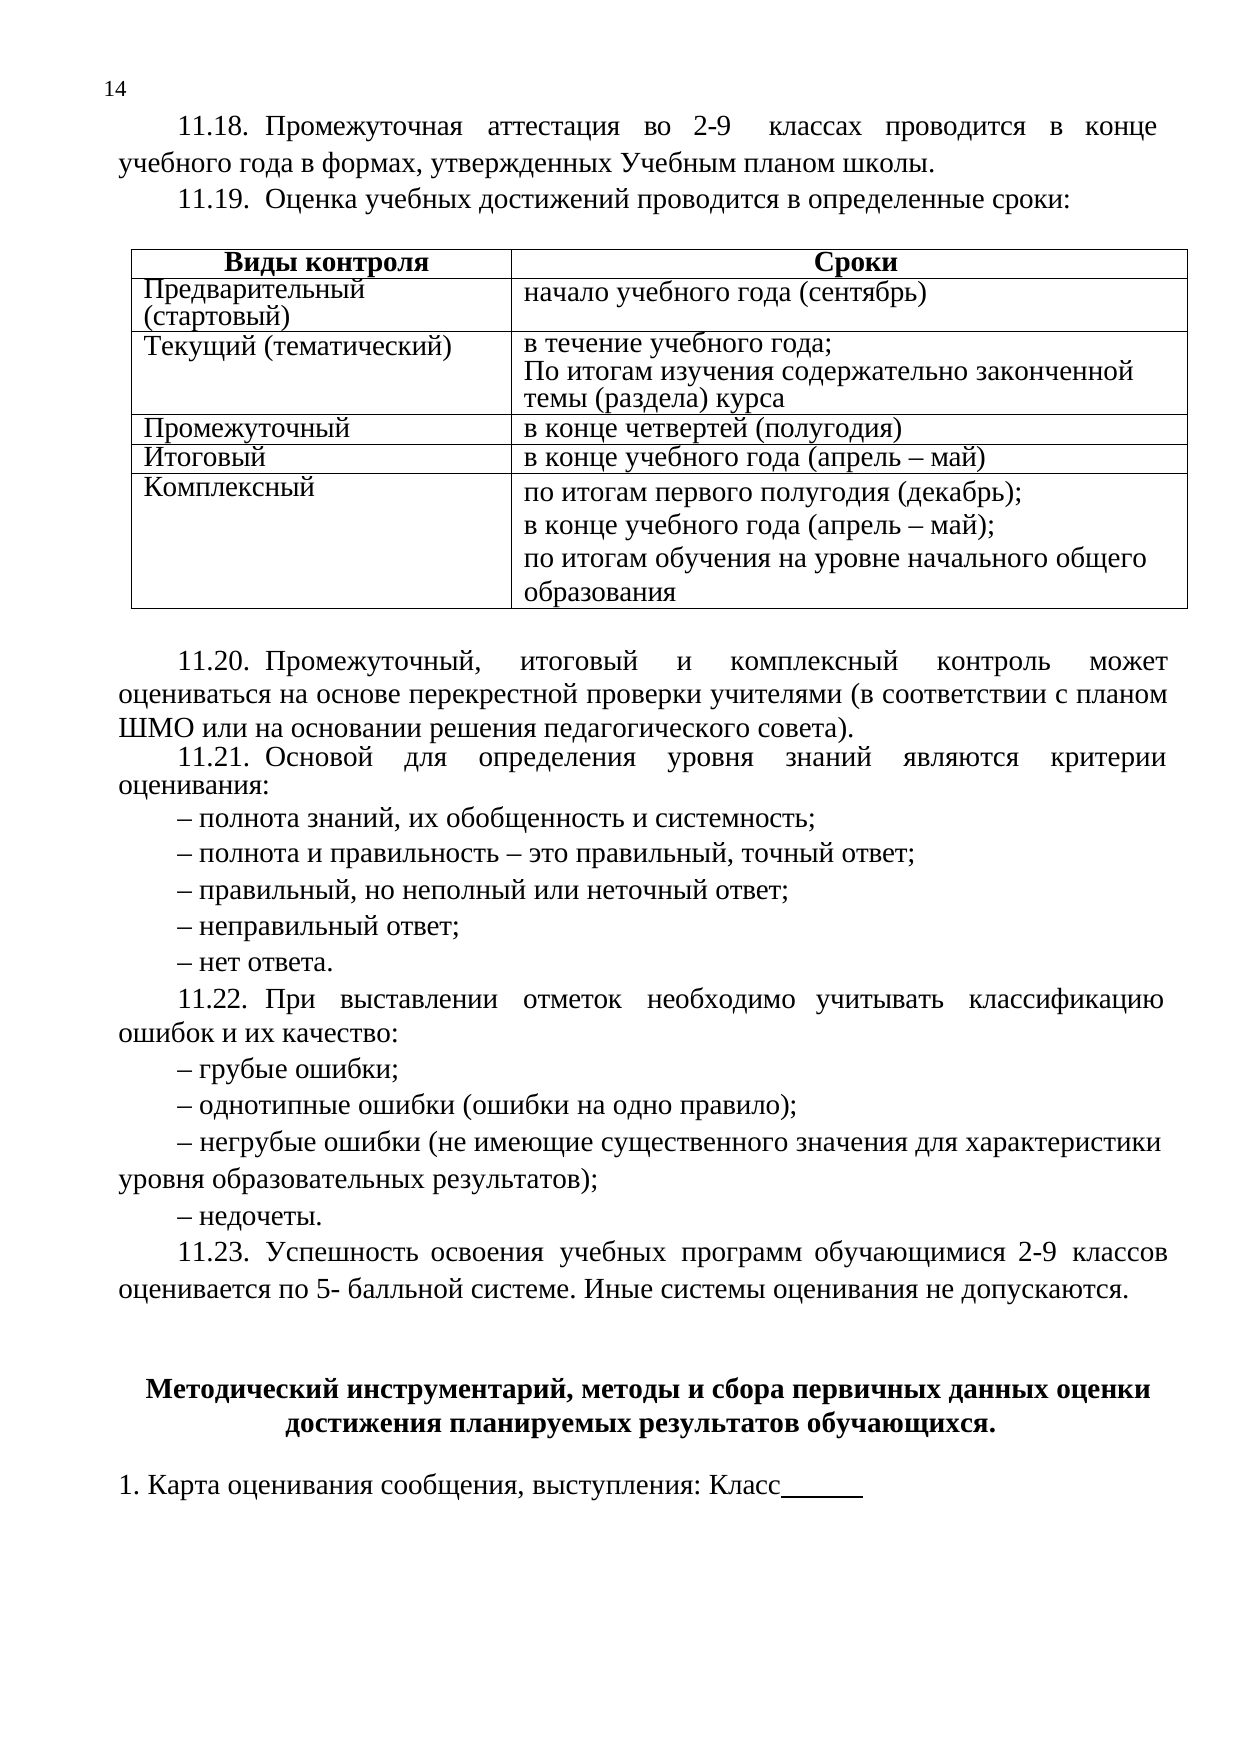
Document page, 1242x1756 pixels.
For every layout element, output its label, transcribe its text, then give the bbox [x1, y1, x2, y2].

list Промежуточный, итоговый и комплексный контроль может оцениваться на основе перекрестной проверки учителями (в соответствии с планом ШМО или на основании решения педагогического совета). [118, 643, 1168, 743]
table_cell Комплексный [132, 474, 511, 608]
list Карта оценивания сообщения, выступления: Класс [118, 1467, 1197, 1501]
table_cell Итоговый [132, 445, 511, 473]
table_header Виды контроля [132, 250, 511, 278]
table_header Сроки [512, 250, 1187, 278]
table_cell по итогам первого полугодия (декабрь); в конце учебного года (апрель – май); по итогам обучения на уровне начального общего образования [512, 474, 1187, 608]
list Основой для определения уровня знаний являются критерии оценивания: [118, 743, 1167, 800]
list негрубые ошибки (не имеющие существенного значения для характеристики уровня образовательных результатов); [118, 1124, 1167, 1194]
table_cell Предварительный (стартовый) [132, 279, 511, 331]
list однотипные ошибки (ошибки на одно правило); [177, 1087, 1197, 1121]
table_cell в конце четвертей (полугодия) [512, 415, 1187, 444]
table_cell Промежуточный [132, 415, 511, 444]
table_cell в течение учебного года; По итогам изучения содержательно законченной темы (раздела) курса [512, 332, 1187, 414]
list Промежуточная аттестация во 2-9 классах проводится в конце учебного года в формах, утвержденных Учебным планом школы. [118, 108, 1158, 179]
subtitle Методический инструментарий, методы и сбора первичных данных оценки достижения планируемых результатов обучающихся. [145, 1371, 1197, 1438]
list При выставлении отметок необходимо учитывать классификацию ошибок и их качество: [118, 981, 1168, 1048]
table_cell Текущий (тематический) [132, 332, 511, 414]
list правильный, но неполный или неточный ответ; [177, 872, 1197, 905]
list неправильный ответ; [177, 908, 1197, 942]
list полнота и правильность – это правильный, точный ответ; [177, 836, 1197, 869]
list Успешность освоения учебных программ обучающимися 2-9 классов оценивается по 5- балльной системе. Иные системы оценивания не допускаются. [118, 1234, 1168, 1305]
list полнота знаний, их обобщенность и системность; [177, 801, 1197, 834]
table_cell начало учебного года (сентябрь) [512, 279, 1187, 331]
list нет ответа. [177, 944, 1197, 978]
list Оценка учебных достижений проводится в определенные сроки: [177, 182, 1197, 216]
list грубые ошибки; [177, 1051, 1197, 1084]
table_cell в конце учебного года (апрель – май) [512, 445, 1187, 473]
list недочеты. [177, 1198, 1197, 1231]
